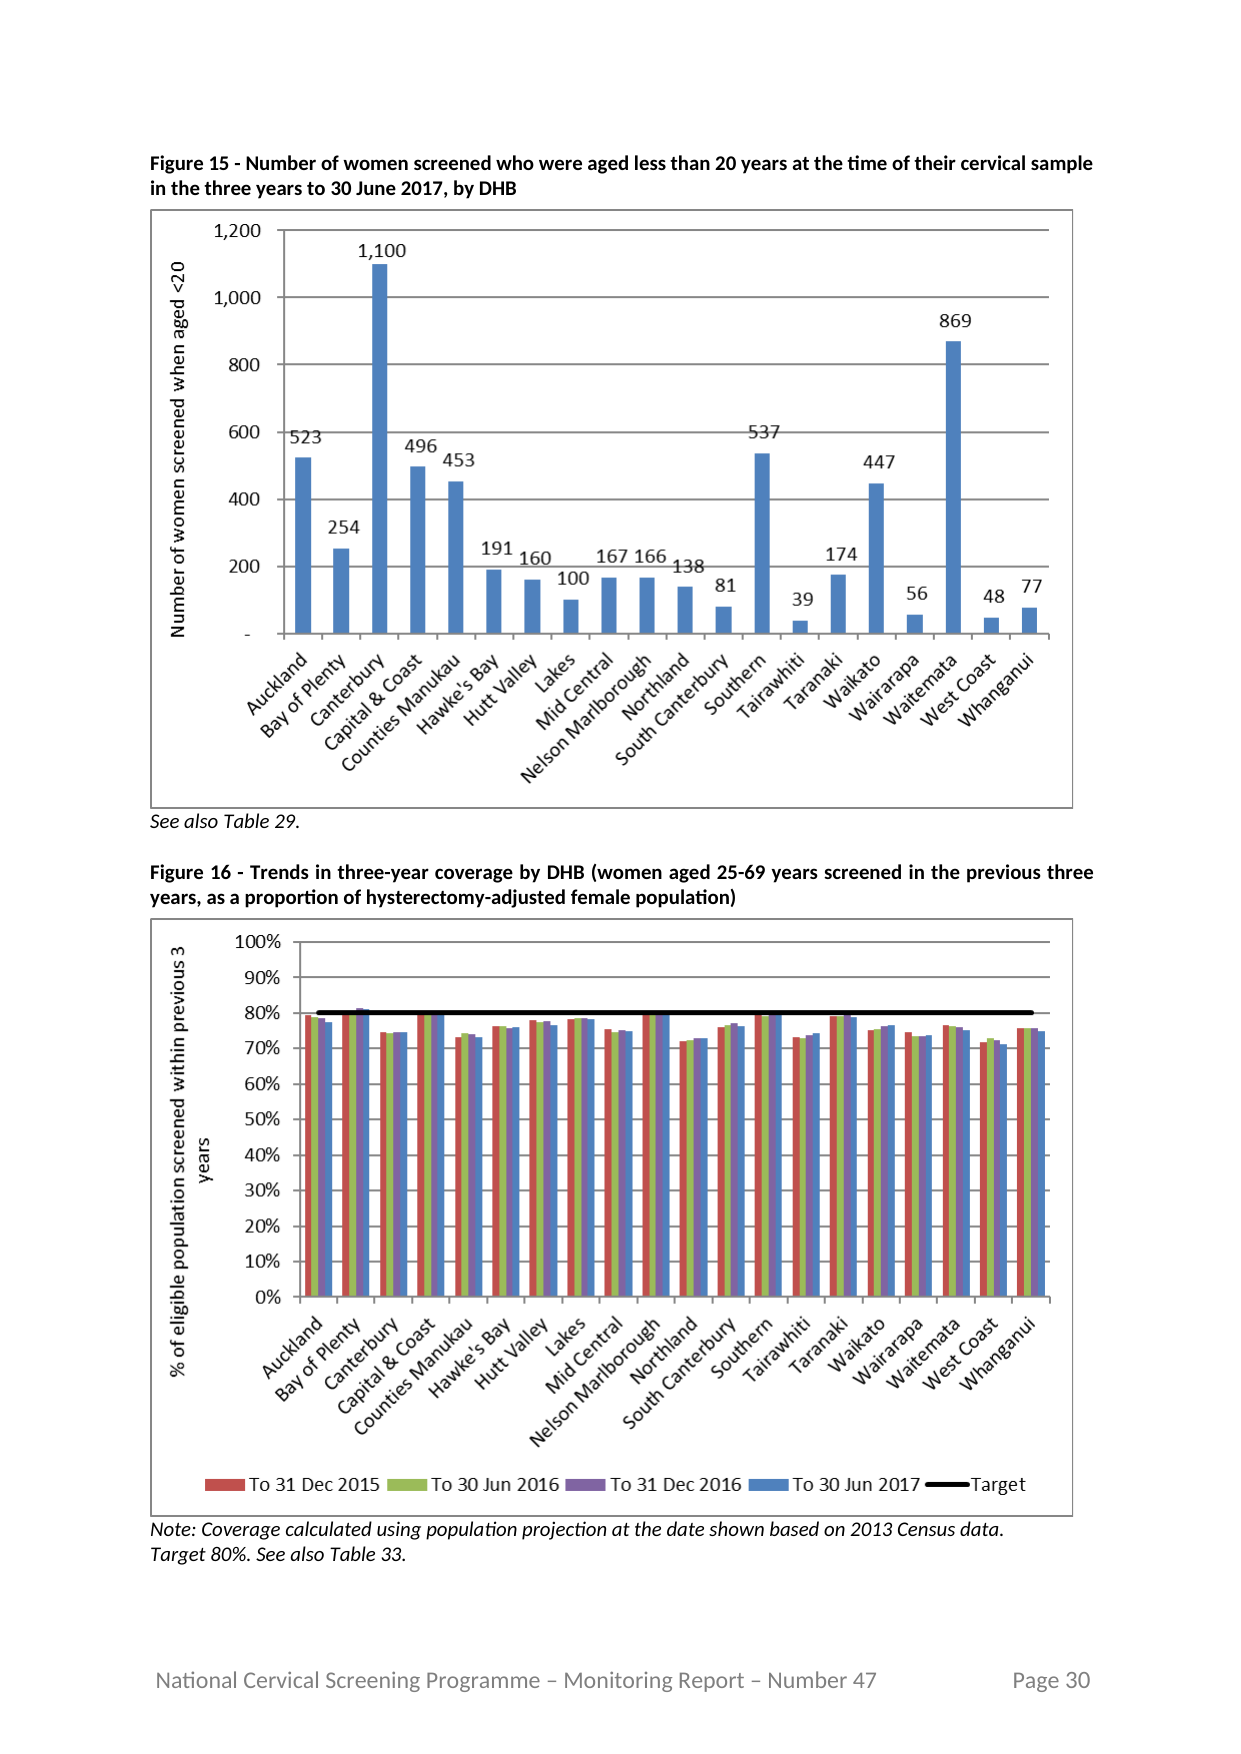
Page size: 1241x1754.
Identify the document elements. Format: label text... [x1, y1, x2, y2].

picture [150, 918, 1074, 1517]
picture [150, 209, 1074, 809]
text Figure 16 - Trends in three-year coverage by DHB (women aged 25-69 years screened in the previous three years, as a proportion of hysterectomy-adjusted female population) [150, 859, 1095, 910]
text Figure 15 - Number of women screened who were aged less than 20 years at the time of their cervical sample in the three years to , by DHB [150, 150, 1095, 201]
text Note: Coverage calculated using population projection at the date shown based on 2013 Census data. [150, 1517, 1036, 1542]
text See also Table 29. [150, 809, 1036, 834]
text Target 80%. See also Table 33. [150, 1542, 1036, 1567]
